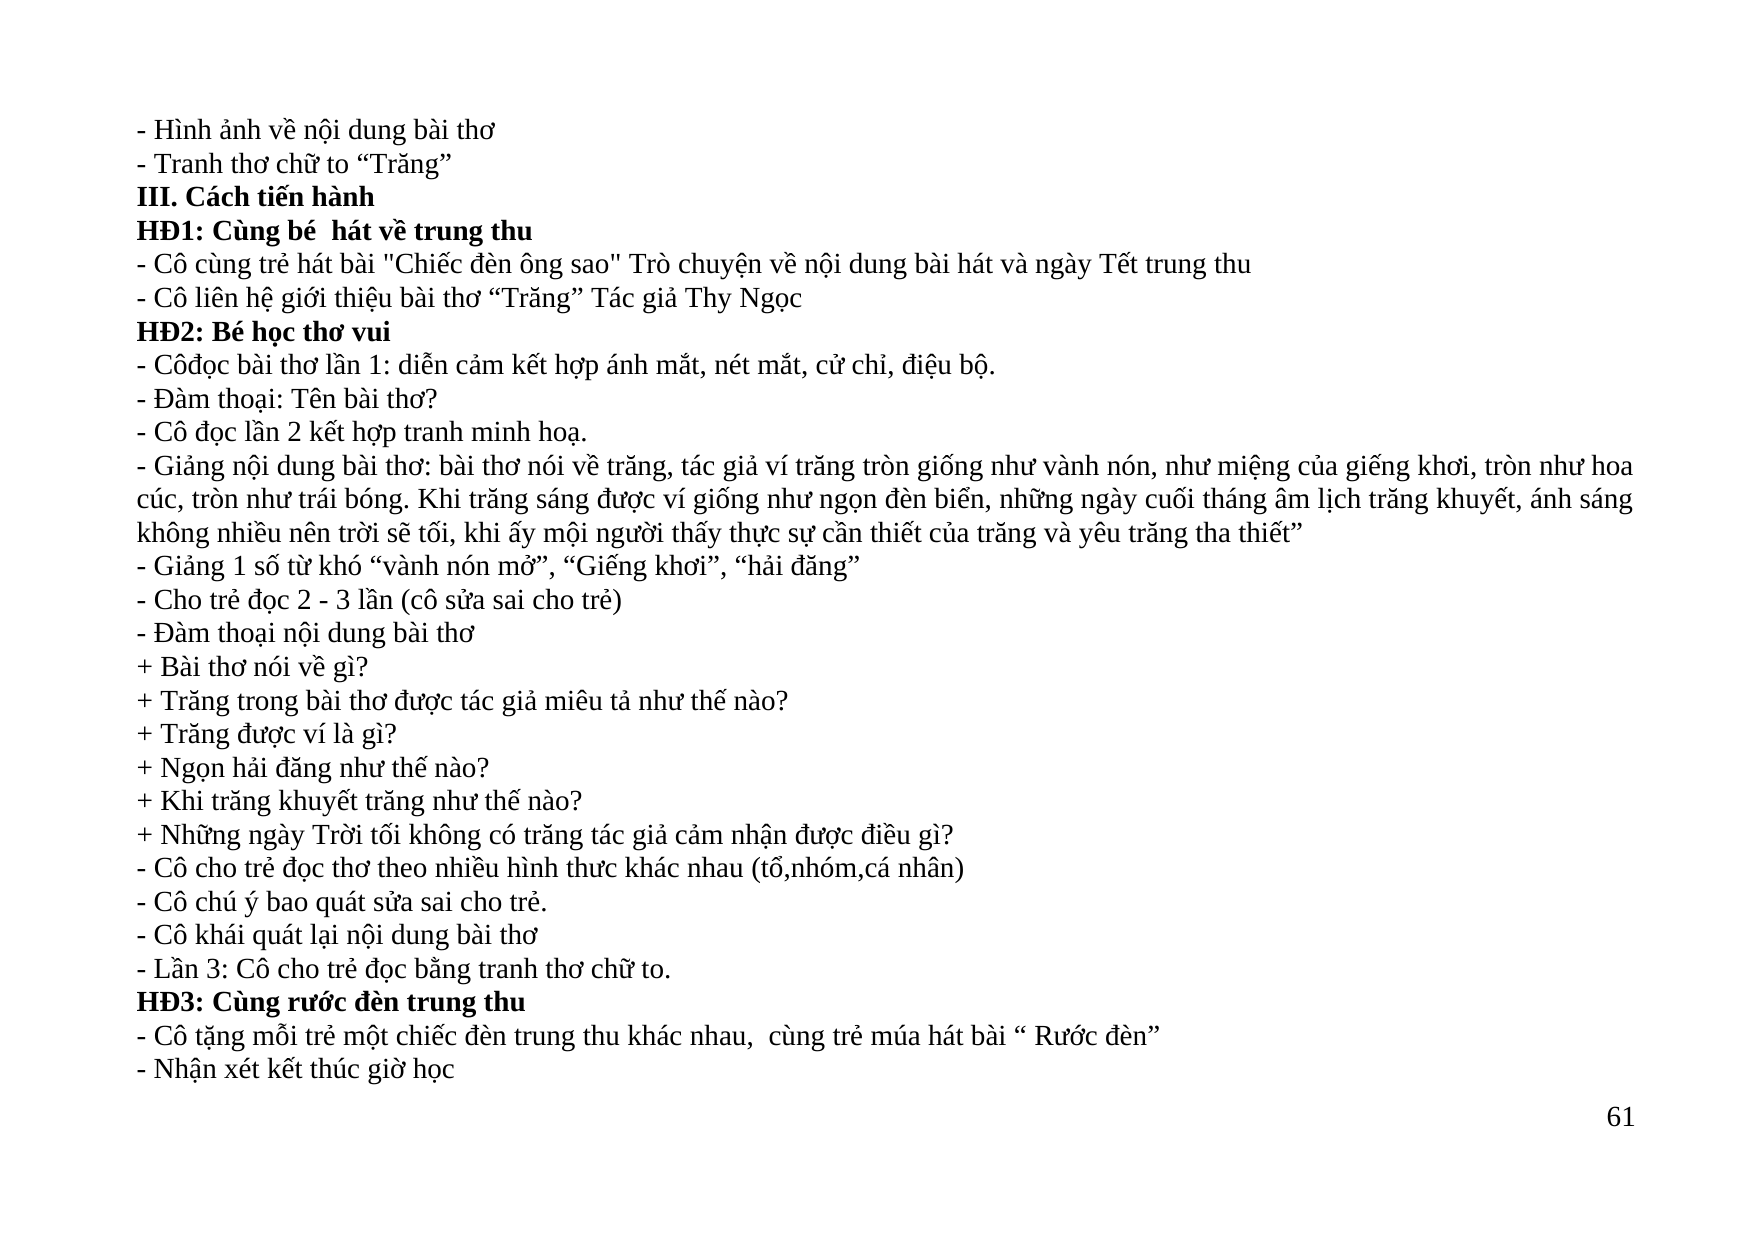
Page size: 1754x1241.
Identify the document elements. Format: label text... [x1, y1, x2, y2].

text - Giảng 1 số từ khó “vành nón mở”, “Giếng khơi”, “hải đăng” [136, 548, 1635, 582]
text HĐ1: Cùng bé hát về trung thu [136, 213, 1635, 247]
text - Tranh thơ chữ to “Trăng” [136, 146, 1635, 179]
text + Những ngày Trời tối không có trăng tác giả cảm nhận được điều gì? [136, 817, 1635, 850]
text - Đàm thoại: Tên bài thơ? [136, 381, 1635, 414]
text - Nhận xét kết thúc giờ học [136, 1052, 1635, 1085]
text - Cô khái quát lại nội dung bài thơ [136, 917, 1635, 951]
text - Cô cho trẻ đọc thơ theo nhiều hình thưc khác nhau (tổ,nhóm,cá nhân) [136, 850, 1635, 884]
text + Trăng trong bài thơ được tác giả miêu tả như thế nào? [136, 683, 1635, 716]
text HĐ2: Bé học thơ vui [136, 314, 1635, 347]
text - Cô đọc lần 2 kết hợp tranh minh hoạ. [136, 414, 1635, 448]
text - Côđọc bài thơ lần 1: diễn cảm kết hợp ánh mắt, nét mắt, cử chỉ, điệu bộ. [136, 347, 1635, 381]
text + Bài thơ nói về gì? [136, 649, 1635, 683]
text - Cô cùng trẻ hát bài "Chiếc đèn ông sao" Trò chuyện về nội dung bài hát và ngày Tết trung thu [136, 247, 1635, 280]
text - Cô chú ý bao quát sửa sai cho trẻ. [136, 884, 1635, 917]
text - Đàm thoại nội dung bài thơ [136, 616, 1635, 649]
text - Cô tặng mỗi trẻ một chiếc đèn trung thu khác nhau, cùng trẻ múa hát bài “ Rước đèn” [136, 1018, 1635, 1052]
text + Khi trăng khuyết trăng như thế nào? [136, 783, 1635, 817]
text III. Cách tiến hành [136, 179, 1635, 213]
text - Giảng nội dung bài thơ: bài thơ nói về trăng, tác giả ví trăng tròn giống như vành nón, như miệng của giếng khơi, tròn như hoa cúc, tròn như trái bóng. Khi trăng sáng được ví giống như ngọn đèn biển, những ngày cuối tháng âm lịch trăng khuyết, ánh sáng không nhiều nên trời sẽ tối, khi ấy mội người thấy thực sự cần thiết của trăng và yêu trăng tha thiết” [136, 448, 1635, 548]
text HĐ3: Cùng rước đèn trung thu [136, 984, 1635, 1018]
text + Trăng được ví là gì? [136, 716, 1635, 750]
text - Cho trẻ đọc 2 - 3 lần (cô sửa sai cho trẻ) [136, 582, 1635, 616]
text - Hình ảnh về nội dung bài thơ [136, 112, 1635, 146]
text + Ngọn hải đăng như thế nào? [136, 750, 1635, 783]
text - Cô liên hệ giới thiệu bài thơ “Trăng” Tác giả Thy Ngọc [136, 280, 1635, 314]
text - Lần 3: Cô cho trẻ đọc bằng tranh thơ chữ to. [136, 951, 1635, 984]
